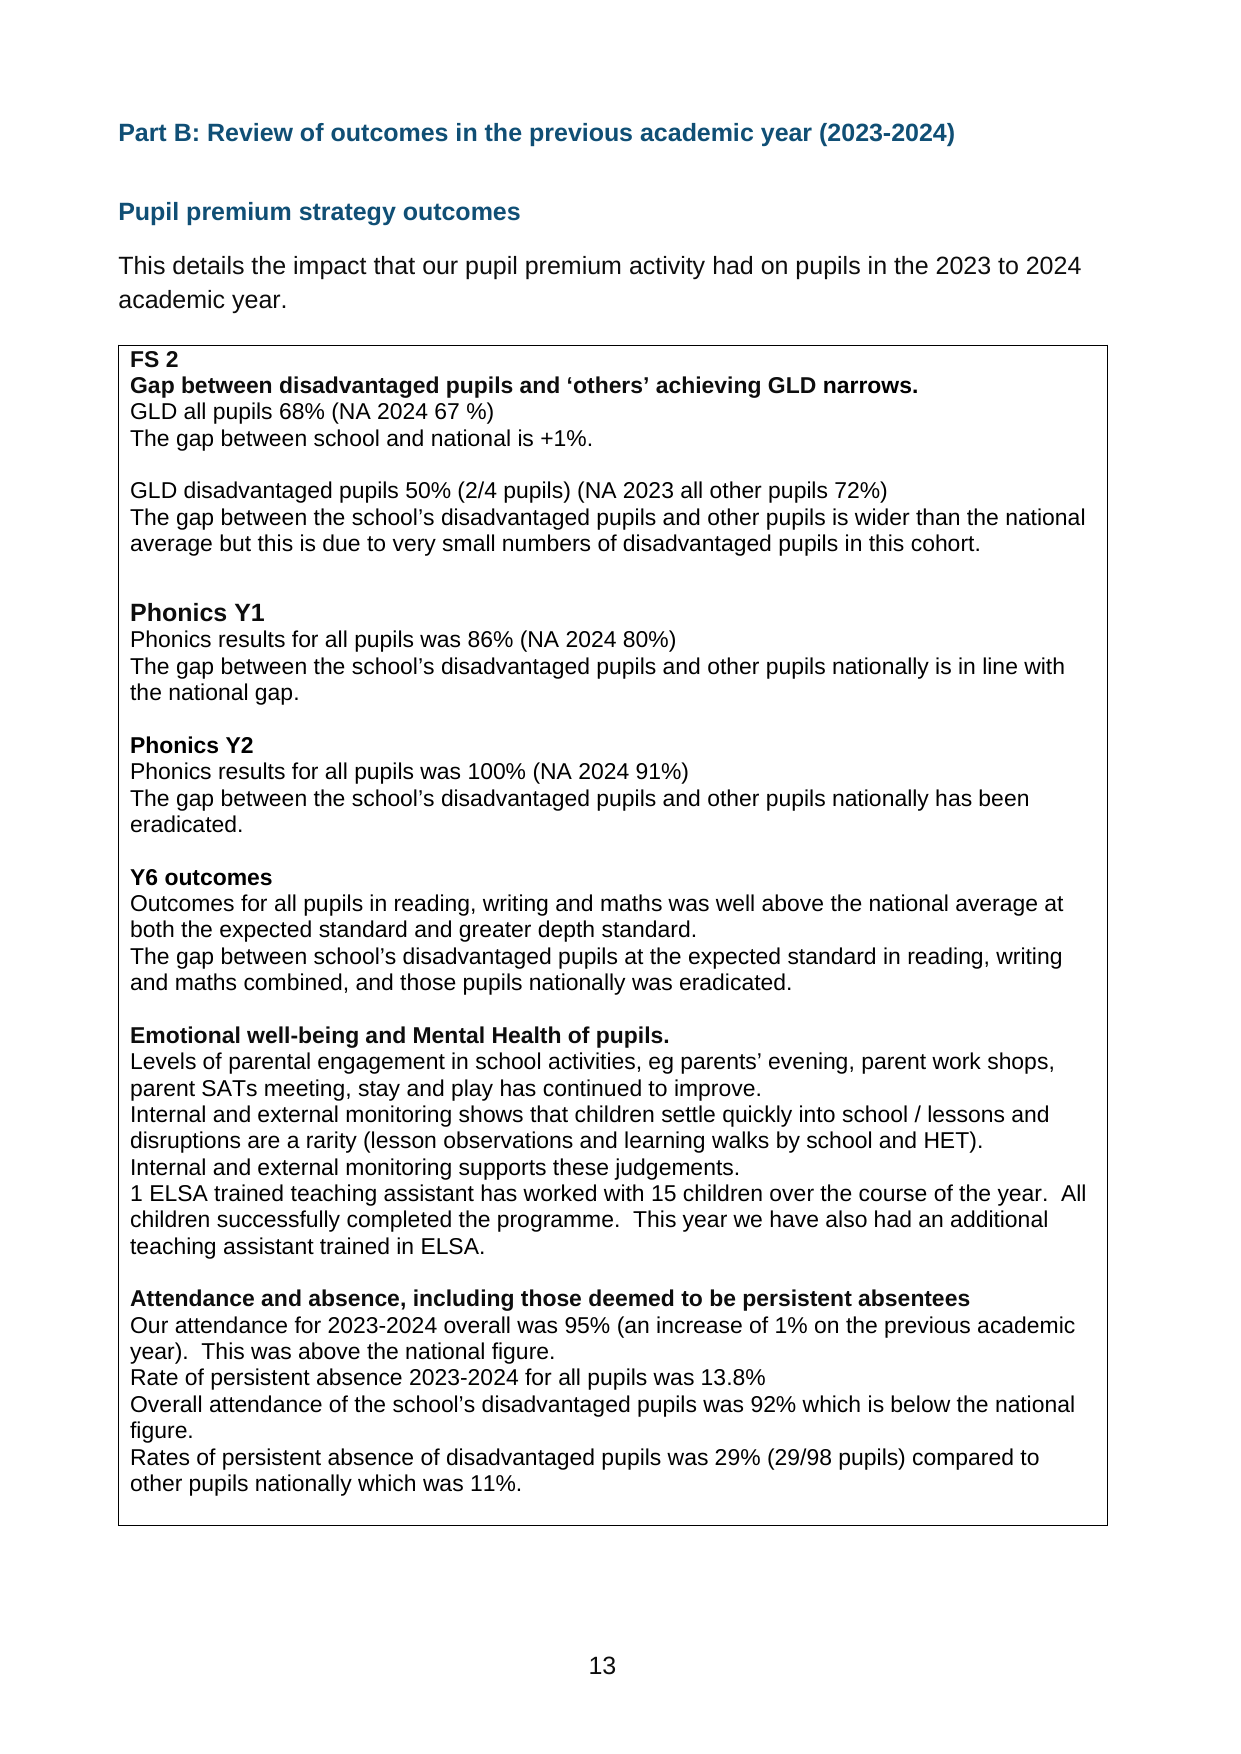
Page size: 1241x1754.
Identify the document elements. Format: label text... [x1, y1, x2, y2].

subtitle Pupil premium strategy outcomes [118, 197, 1107, 226]
text This details the impact that our pupil premium activity had on pupils in the 2023 to 2024 academic year. [118, 251, 1107, 314]
subtitle Part B: Review of outcomes in the previous academic year (2023-2024) [118, 118, 1107, 147]
table_header FS 2 Gap between disadvantaged pupils and ‘others’ achieving GLD narrows. GLD all pupils 68% (NA 2024 67 %) The gap between school and national is +1%. GLD disadvantaged pupils 50% (2/4 pupils) (NA 2023 all other pupils 72%) The gap between the school’s disadvantaged pupils and other pupils is wider than the national average but this is due to very small numbers of disadvantaged pupils in this cohort. Phonics Y1 Phonics results for all pupils was 86% (NA 2024 80%) The gap between the school’s disadvantaged pupils and other pupils nationally is in line with the national gap. Phonics Y2 Phonics results for all pupils was 100% (NA 2024 91%) The gap between the school’s disadvantaged pupils and other pupils nationally has been eradicated. Y6 outcomes Outcomes for all pupils in reading, writing and maths was well above the national average at both the expected standard and greater depth standard. The gap between school’s disadvantaged pupils at the expected standard in reading, writing and maths combined, and those pupils nationally was eradicated. Emotional well-being and Mental Health of pupils. Levels of parental engagement in school activities, eg parents’ evening, parent work shops, parent SATs meeting, stay and play has continued to improve. Internal and external monitoring shows that children settle quickly into school / lessons and disruptions are a rarity (lesson observations and learning walks by school and HET). Internal and external monitoring supports these judgements. 1 ELSA trained teaching assistant has worked with 15 children over the course of the year. All children successfully completed the programme. This year we have also had an additional teaching assistant trained in ELSA. Attendance and absence, including those deemed to be persistent absentees Our attendance for 2023-2024 overall was 95% (an increase of 1% on the previous academic year). This was above the national figure. Rate of persistent absence 2023-2024 for all pupils was 13.8% Overall attendance of the school’s disadvantaged pupils was 92% which is below the national figure. Rates of persistent absence of disadvantaged pupils was 29% (29/98 pupils) compared to other pupils nationally which was 11%. [119, 346, 1107, 1525]
